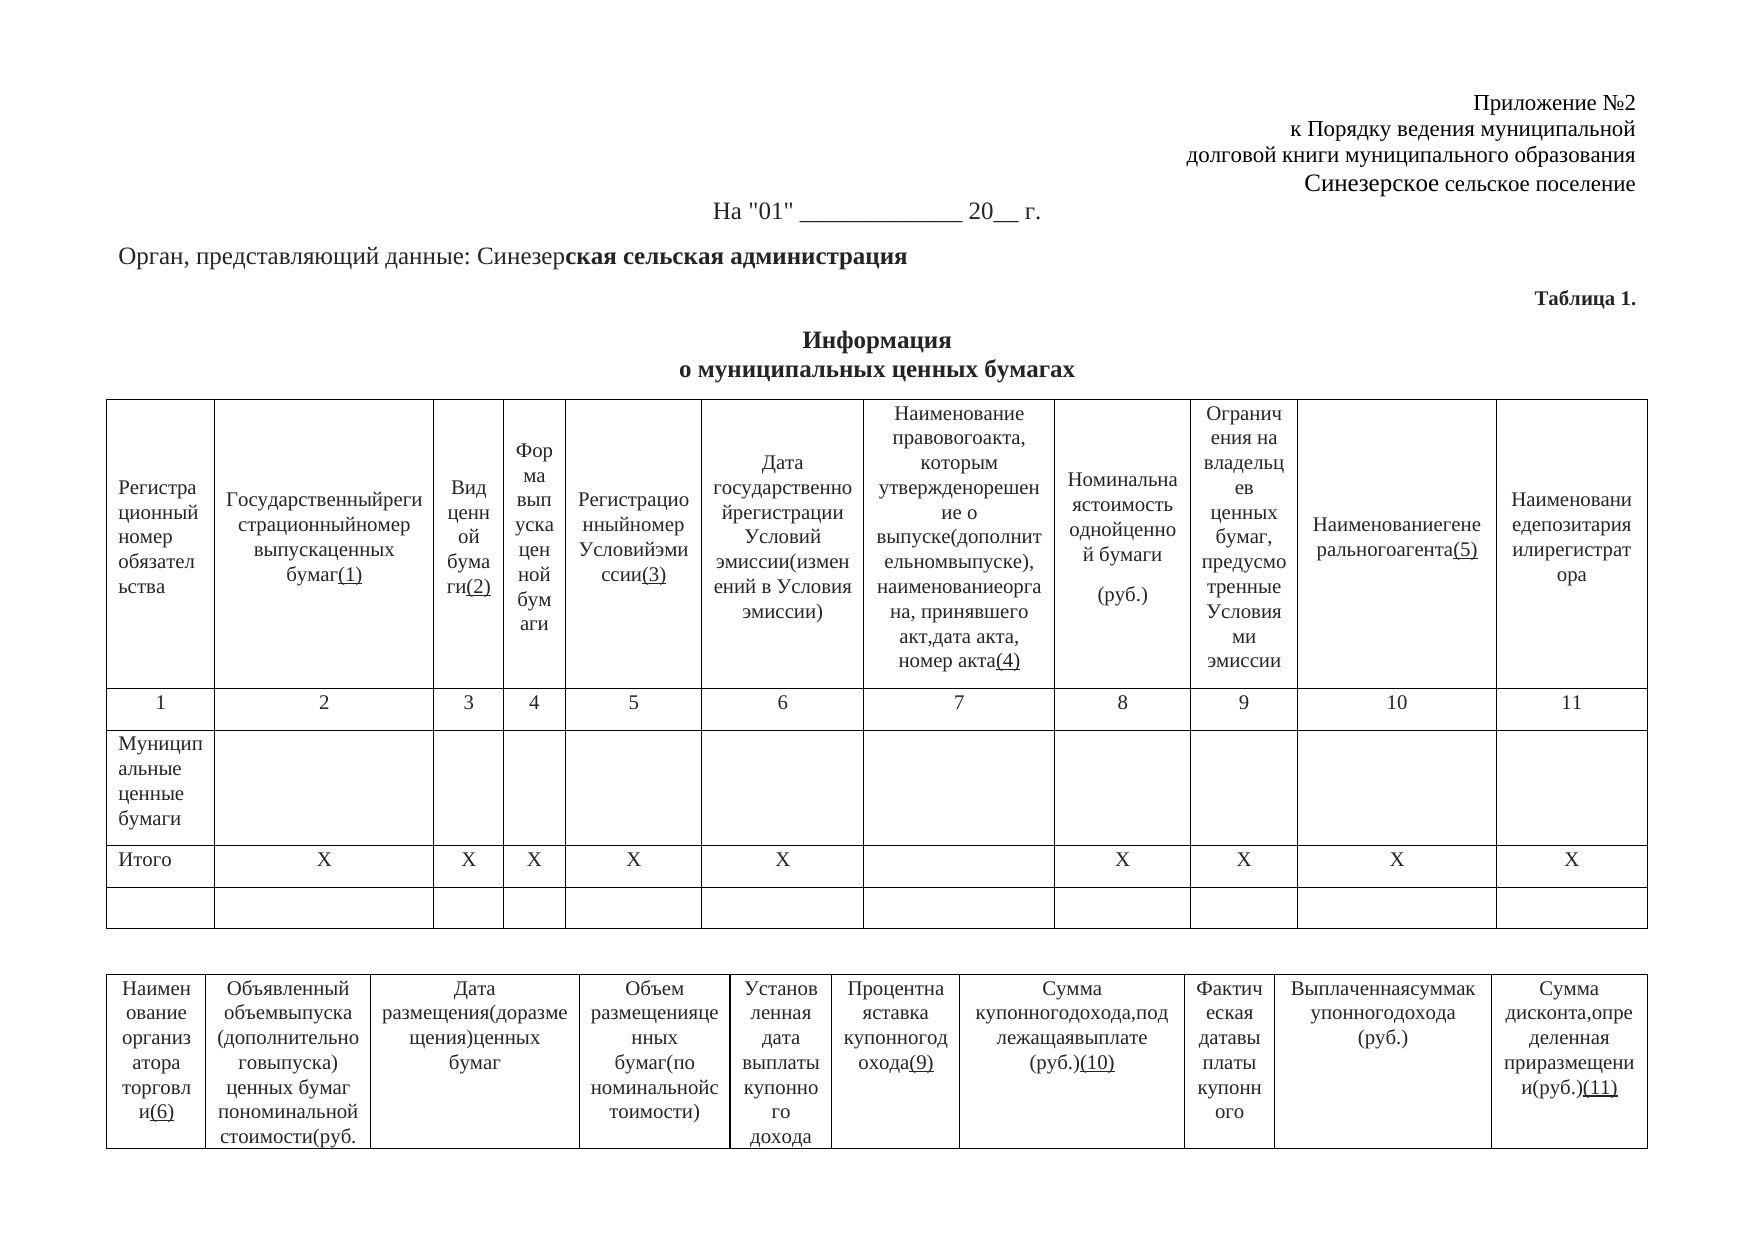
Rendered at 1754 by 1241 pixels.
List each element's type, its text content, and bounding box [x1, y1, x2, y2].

table_cell [1055, 888, 1190, 928]
table_cell [566, 731, 701, 845]
table_cell [1298, 888, 1496, 928]
table_cell [107, 888, 214, 928]
table_cell [864, 846, 1054, 887]
table_cell [702, 731, 863, 845]
text На "01" _____________ 20__ г. [118, 196, 1636, 225]
table_cell 9 [1191, 689, 1297, 729]
text Информация о муниципальных ценных бумагах [118, 326, 1636, 383]
table_header Номинальнаястоимость однойценной бумаги (руб.) [1055, 400, 1190, 688]
table_cell [864, 888, 1054, 928]
text Приложение №2 [118, 89, 1636, 115]
table_cell 3 [434, 689, 503, 729]
table_header Регистрационный номер обязательства [107, 400, 214, 688]
text Таблица 1. [118, 285, 1636, 310]
text Синезерское сельское поселение [118, 168, 1636, 196]
table_cell [434, 888, 503, 928]
table_cell 1 [107, 689, 214, 729]
table_cell [504, 731, 565, 845]
table_header Дата государственнойрегистрации Условий эмиссии(изменений в Условия эмиссии) [702, 400, 863, 688]
table_cell [702, 888, 863, 928]
table_cell [1191, 731, 1297, 845]
table_cell [1191, 888, 1297, 928]
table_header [832, 975, 959, 1148]
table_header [107, 975, 205, 1148]
text долговой книги муниципального образования [118, 141, 1636, 168]
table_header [1275, 975, 1491, 1148]
table_cell [1298, 731, 1496, 845]
table_header Государственныйрегистрационныйномер выпускаценных бумаг(1) [215, 400, 433, 688]
table_cell 10 [1298, 689, 1496, 729]
table_cell 6 [702, 689, 863, 729]
table_header Регистрационныйномер Условийэмиссии(3) [566, 400, 701, 688]
text Орган, представляющий данные: Синезерская сельская администрация [118, 241, 1636, 269]
table_cell [215, 888, 433, 928]
table_header Наименованиегенеральногоагента(5) [1298, 400, 1496, 688]
table_cell X [215, 846, 433, 887]
table_cell [1055, 731, 1190, 845]
table_cell [864, 731, 1054, 845]
table_header Вид ценной бумаги(2) [434, 400, 503, 688]
table_cell X [702, 846, 863, 887]
table_cell Муниципальные ценные бумаги [107, 731, 214, 845]
table_cell X [1055, 846, 1190, 887]
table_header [1492, 975, 1647, 1148]
table_cell 11 [1497, 689, 1647, 729]
table_header Наименованиедепозитария илирегистратора [1497, 400, 1647, 688]
table_cell 7 [864, 689, 1054, 729]
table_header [580, 975, 729, 1148]
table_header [960, 975, 1184, 1148]
text к Порядку ведения муниципальной [118, 115, 1636, 141]
table_cell [566, 888, 701, 928]
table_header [1185, 975, 1274, 1148]
table_cell Итого [107, 846, 214, 887]
table_cell 8 [1055, 689, 1190, 729]
table_cell X [1497, 846, 1647, 887]
table_header Наименование правовогоакта, которым утвержденорешение о выпуске(дополнительномвыпуске), наименованиеоргана, принявшего акт,дата акта, номер акта(4) [864, 400, 1054, 688]
table_cell 4 [504, 689, 565, 729]
table_header Ограничения на владельцев ценных бумаг, предусмотренные Условиями эмиссии [1191, 400, 1297, 688]
table_cell X [1191, 846, 1297, 887]
table_cell 5 [566, 689, 701, 729]
table_cell X [1298, 846, 1496, 887]
table_header Форма выпуска ценной бумаги [504, 400, 565, 688]
table_cell 2 [215, 689, 433, 729]
table_cell [1497, 731, 1647, 845]
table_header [206, 975, 370, 1148]
table_cell X [434, 846, 503, 887]
table_cell [504, 888, 565, 928]
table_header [371, 975, 579, 1148]
table_cell [1497, 888, 1647, 928]
table_cell X [566, 846, 701, 887]
table_cell X [504, 846, 565, 887]
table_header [731, 975, 831, 1148]
table_cell [215, 731, 433, 845]
table_cell [434, 731, 503, 845]
